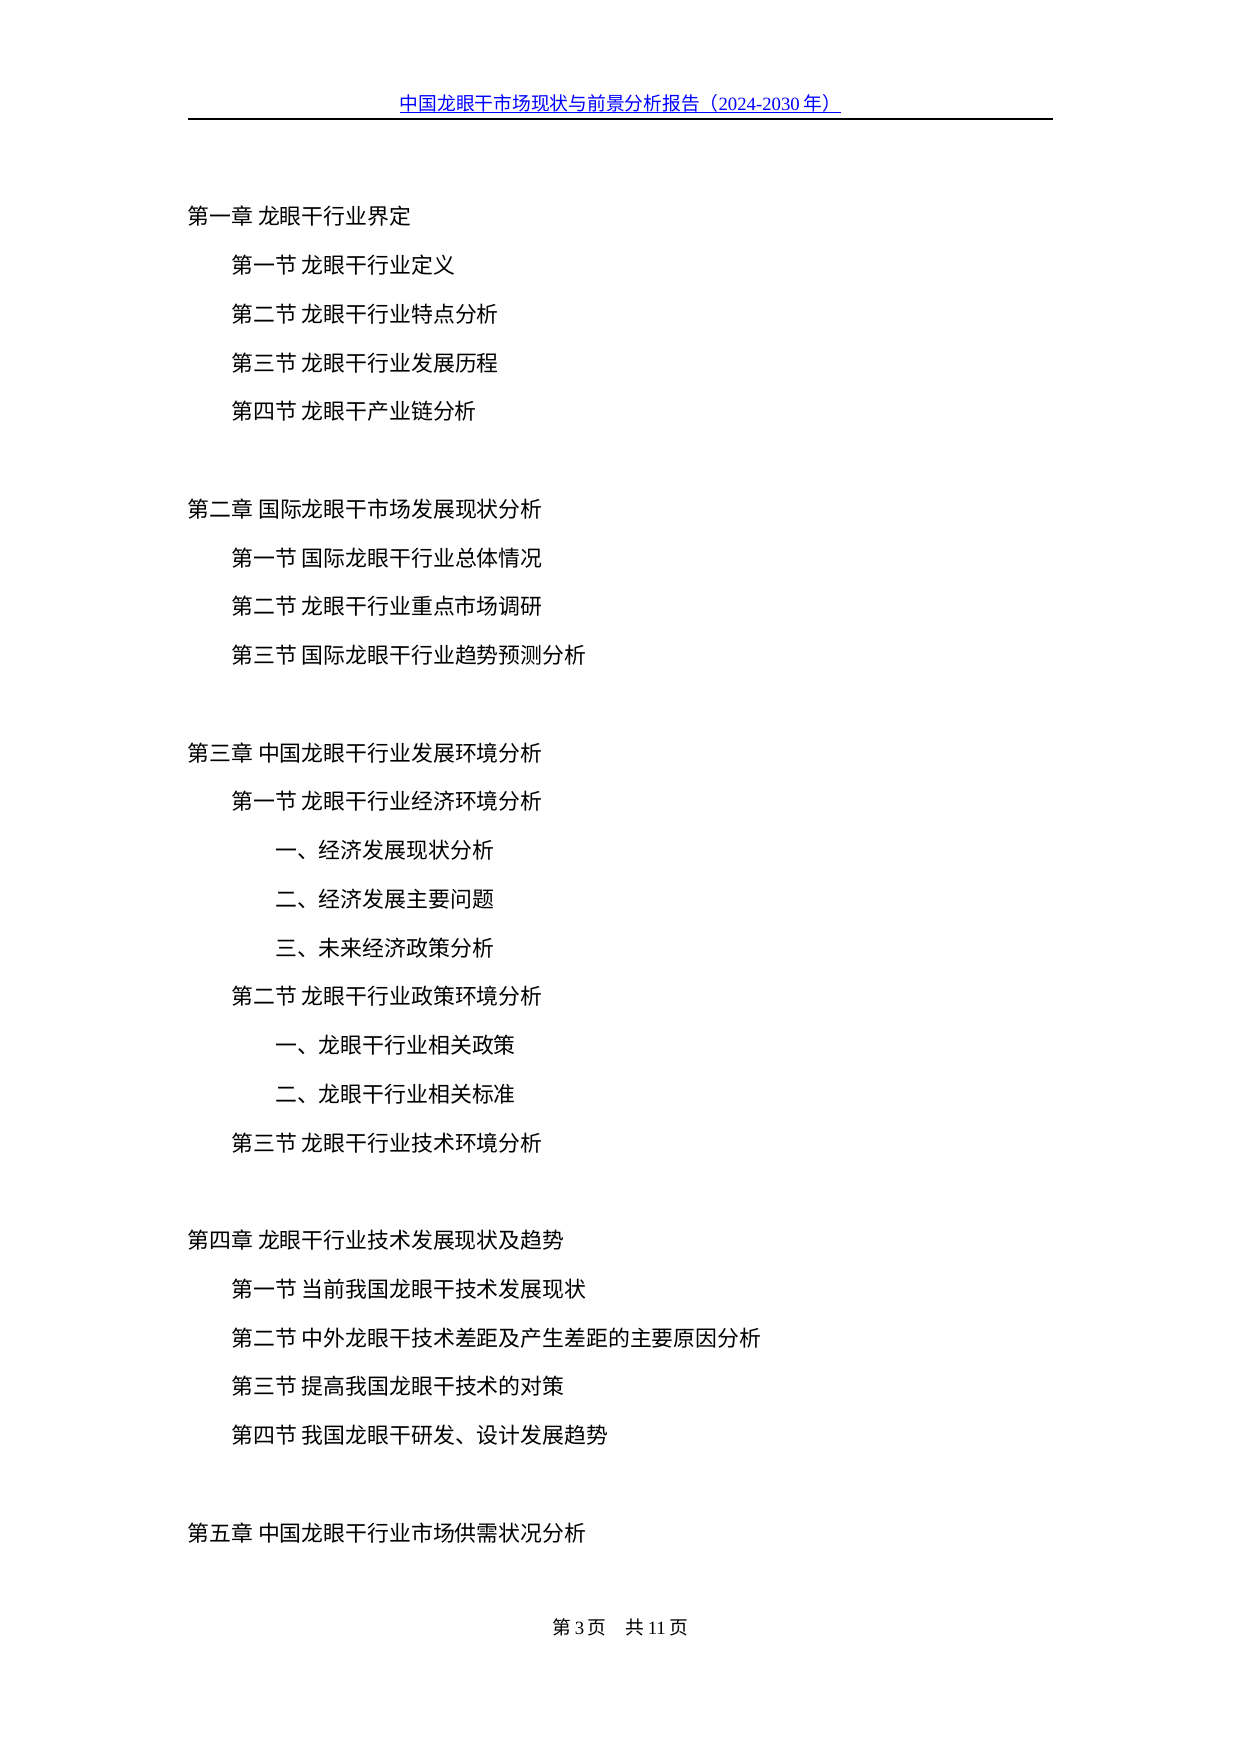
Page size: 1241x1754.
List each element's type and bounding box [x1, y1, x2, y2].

text [187, 150, 1053, 1548]
